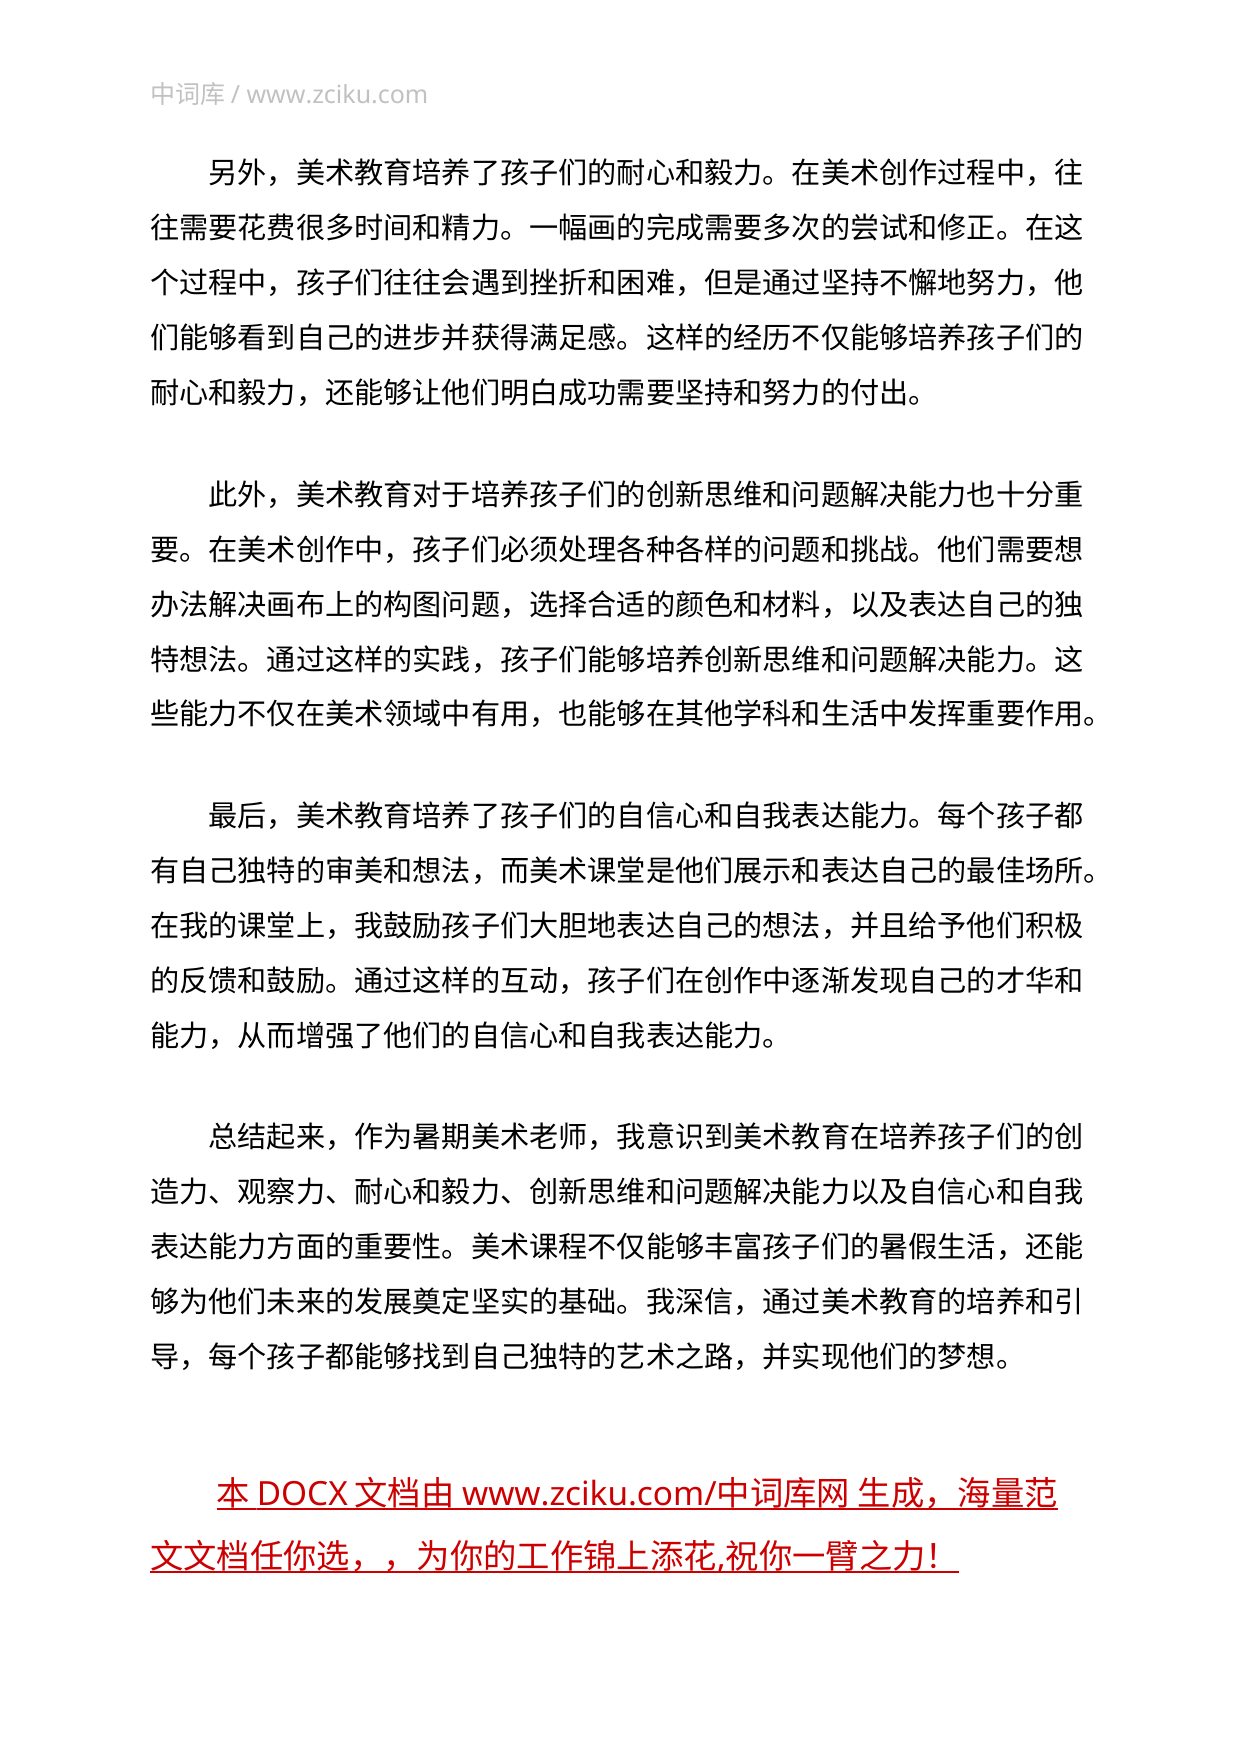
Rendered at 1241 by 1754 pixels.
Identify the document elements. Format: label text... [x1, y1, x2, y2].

text 此外，美术教育对于培养孩子们的创新思维和问题解决能力也十分重要。在美术创作中，孩子们必须处理各种各样的问题和挑战。他们需要想办法解决画布上的构图问题，选择合适的颜色和材料，以及表达自己的独特想法。通过这样的实践，孩子们能够培养创新思维和问题解决能力。这些能力不仅在美术领域中有用，也能够在其他学科和生活中发挥重要作用。 [150, 471, 1090, 733]
text 另外，美术教育培养了孩子们的耐心和毅力。在美术创作过程中，往往需要花费很多时间和精力。一幅画的完成需要多次的尝试和修正。在这个过程中，孩子们往往会遇到挫折和困难，但是通过坚持不懈地努力，他们能够看到自己的进步并获得满足感。这样的经历不仅能够培养孩子们的耐心和毅力，还能够让他们明白成功需要坚持和努力的付出。 [150, 150, 1090, 412]
text 最后，美术教育培养了孩子们的自信心和自我表达能力。每个孩子都有自己独特的审美和想法，而美术课堂是他们展示和表达自己的最佳场所。在我的课堂上，我鼓励孩子们大胆地表达自己的想法，并且给予他们积极的反馈和鼓励。通过这样的互动，孩子们在创作中逐渐发现自己的才华和能力，从而增强了他们的自信心和自我表达能力。 [150, 793, 1090, 1054]
text 总结起来，作为暑期美术老师，我意识到美术教育在培养孩子们的创造力、观察力、耐心和毅力、创新思维和问题解决能力以及自信心和自我表达能力方面的重要性。美术课程不仅能够丰富孩子们的暑假生活，还能够为他们未来的发展奠定坚实的基础。我深信，通过美术教育的培养和引导，每个孩子都能够找到自己独特的艺术之路，并实现他们的梦想。 [150, 1114, 1090, 1376]
text 本DOCX文档由 www.zciku.com/中词库网 生成，海量范文文档任你选，，为你的工作锦上添花,祝你一臂之力！ [150, 1467, 1090, 1578]
